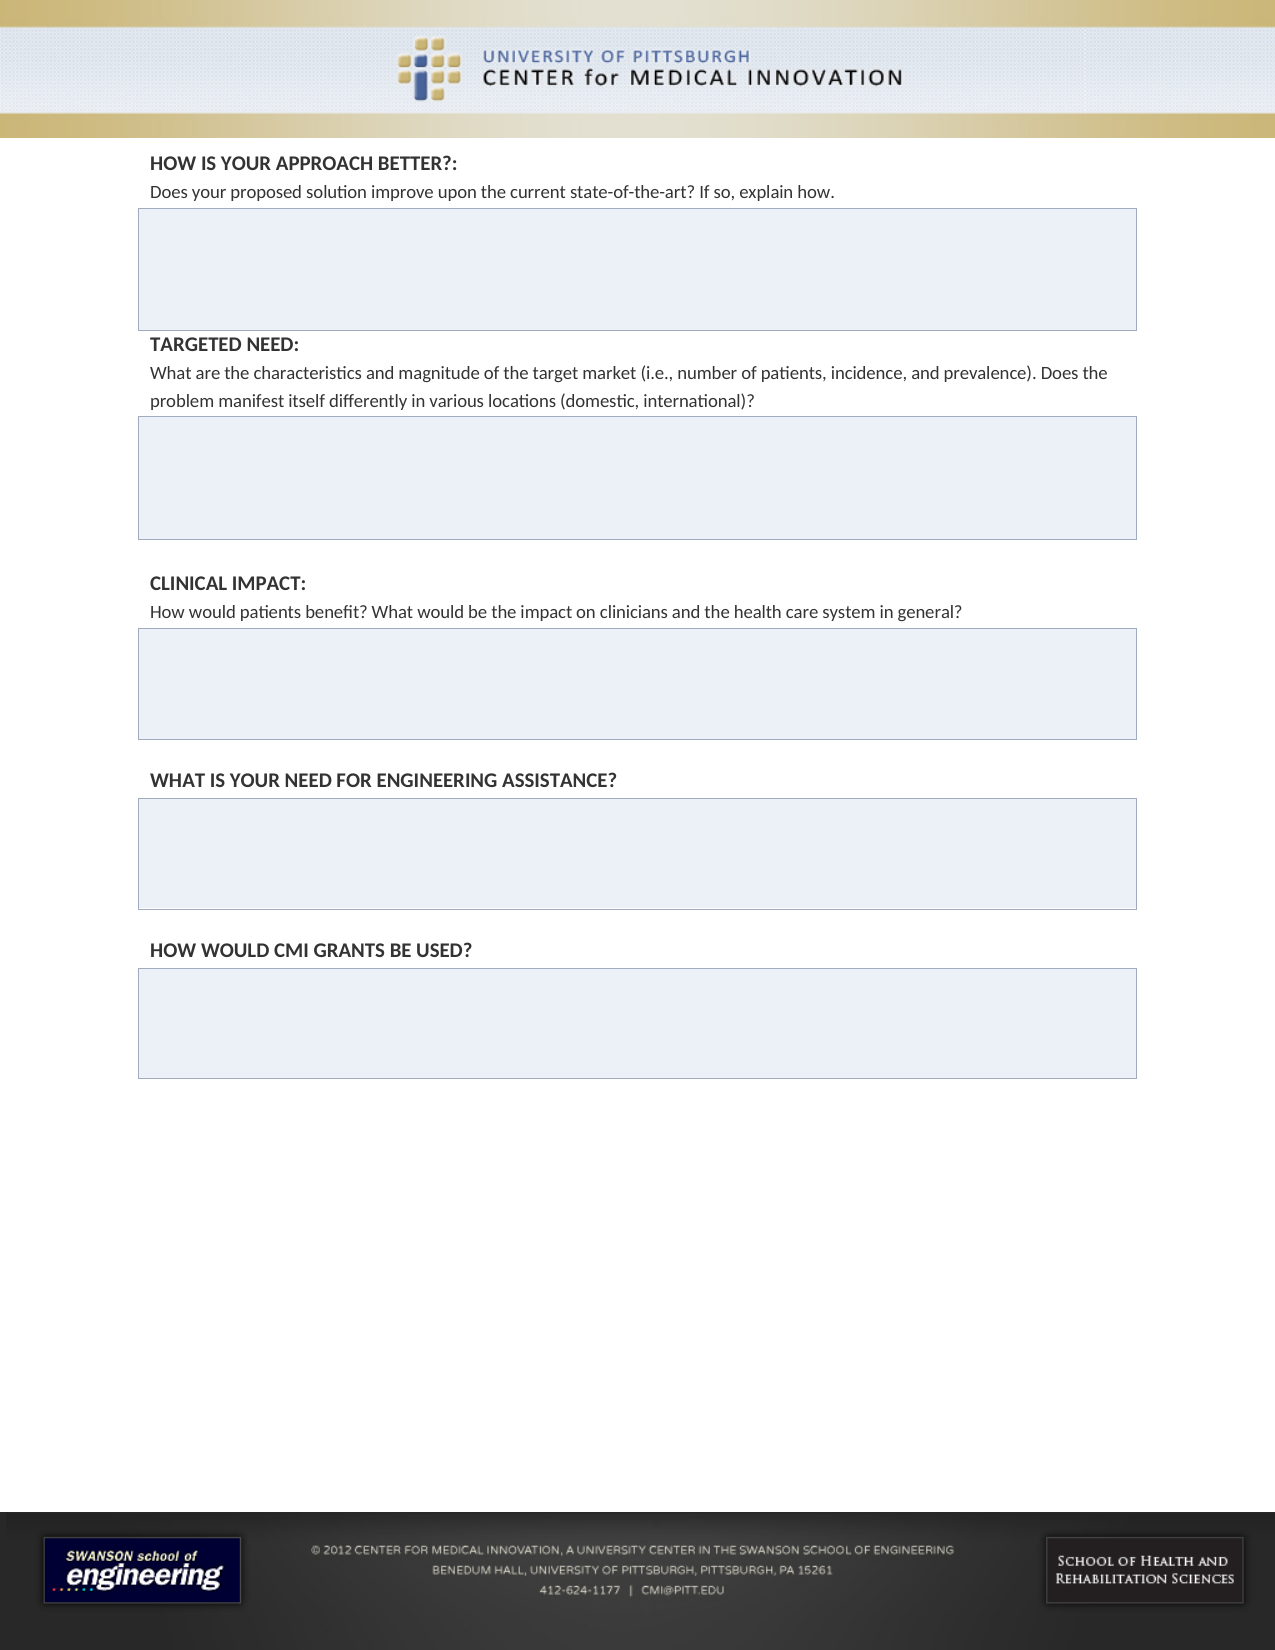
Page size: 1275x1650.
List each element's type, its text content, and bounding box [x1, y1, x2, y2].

table_header [139, 969, 1136, 1078]
text HOW IS YOUR APPROACH BETTER?: Does your proposed solution improve upon the current state-of-the-art? If so, explain how. [150, 150, 1125, 203]
table_header [139, 629, 1136, 739]
text HOW WOULD CMI GRANTS BE USED? [150, 937, 1125, 962]
text WHAT IS YOUR NEED FOR ENGINEERING ASSISTANCE? [150, 767, 1125, 793]
table_header [139, 799, 1136, 908]
table_header [139, 417, 1136, 539]
text TARGETED NEED: What are the characteristics and magnitude of the target market (i.e., number of patients, incidence, and prevalence). Does the problem manifest itself differently in various locations (domestic, international)? [150, 331, 1125, 412]
table_header [139, 209, 1136, 330]
picture [0, 0, 1275, 138]
picture [0, 1512, 1275, 1650]
text CLINICAL IMPACT: How would patients benefit? What would be the impact on clinicians and the health care system in general? [150, 571, 1125, 623]
